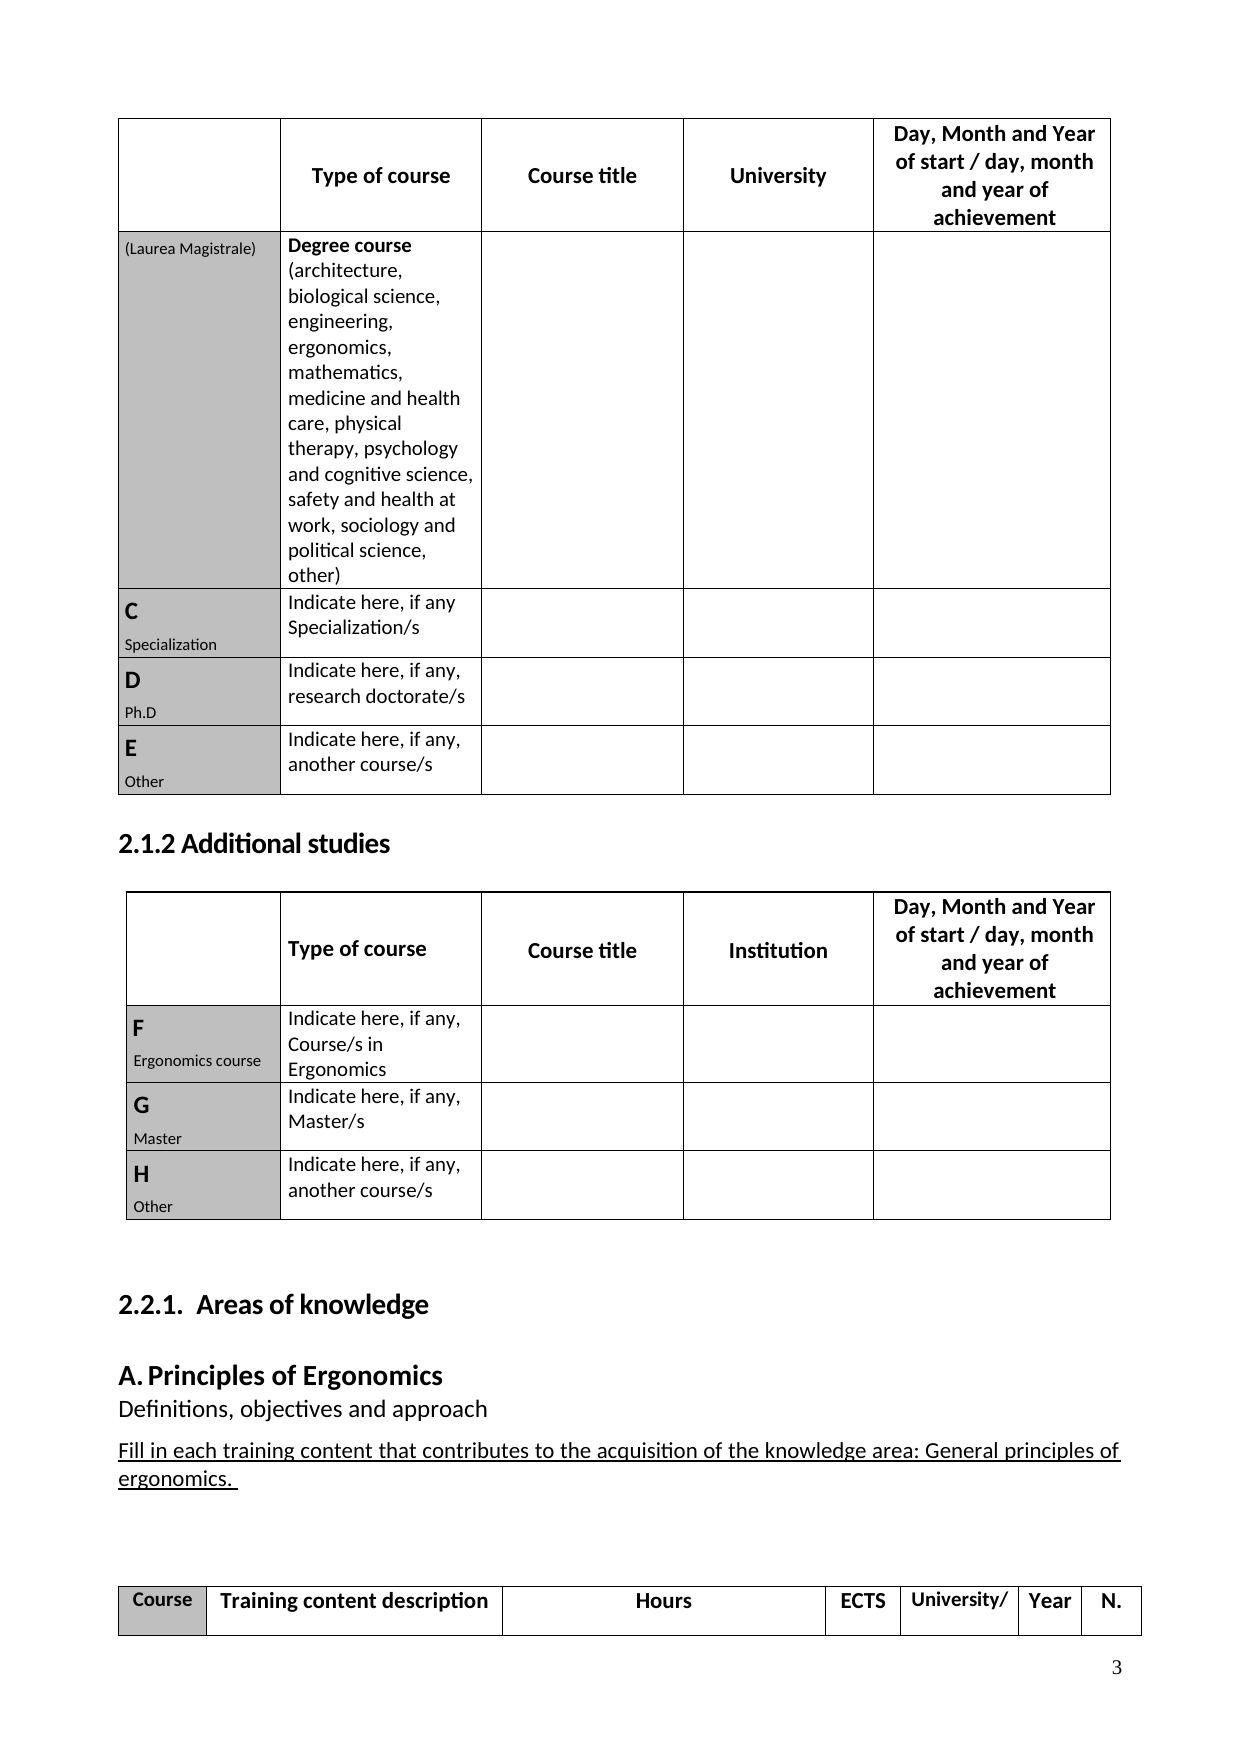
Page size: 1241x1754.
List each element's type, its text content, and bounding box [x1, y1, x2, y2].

table_header Day, Month and Year of start / day, month and year of achievement [874, 893, 1110, 1004]
table_cell Indicate here, if any Specialization/s [281, 589, 481, 657]
table_cell [684, 658, 873, 725]
table_header Day, Month and Year of start / day, month and year of achievement [874, 119, 1110, 231]
table_header Type of course [281, 893, 481, 1004]
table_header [901, 1587, 1018, 1635]
table_cell [482, 589, 683, 657]
list Principles of Ergonomics [118, 1357, 1122, 1393]
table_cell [281, 232, 481, 588]
table_cell C Specialization [119, 589, 280, 657]
text 2.1.2 Additional studies [118, 825, 1122, 861]
table_header University [684, 119, 873, 231]
table_cell [482, 726, 683, 794]
text Fill in each training content that contributes to the acquisition of the knowledge area: General principles of ergonomics. [118, 1436, 1122, 1492]
table_cell Indicate here, if any, another course/s [281, 1151, 481, 1219]
table_header Institution [684, 893, 873, 1004]
table_cell Indicate here, if any, Master/s [281, 1083, 481, 1150]
text 2.2.1. Areas of knowledge [118, 1286, 1122, 1322]
table_cell Indicate here, if any, research doctorate/s [281, 658, 481, 725]
table_cell [874, 658, 1110, 725]
table_cell Indicate here, if any, another course/s [281, 726, 481, 794]
table_cell H Other [127, 1151, 280, 1219]
table_cell [684, 232, 873, 588]
table_cell [684, 1151, 873, 1219]
table_cell [874, 232, 1110, 588]
table_cell [874, 1083, 1110, 1150]
table_cell [482, 1006, 683, 1082]
table_cell [684, 726, 873, 794]
table_cell F Ergonomics course [127, 1006, 280, 1082]
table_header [826, 1587, 900, 1635]
table_cell Indicate here, if any, Course/s in Ergonomics [281, 1006, 481, 1082]
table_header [207, 1587, 502, 1635]
table_cell [684, 589, 873, 657]
text Definitions, objectives and approach [118, 1393, 1122, 1423]
table_cell [874, 726, 1110, 794]
table_header Hours [503, 1587, 825, 1635]
table_header Type of course [281, 119, 481, 231]
table_cell [684, 1006, 873, 1082]
table_cell D Ph.D [119, 658, 280, 725]
table_cell [482, 1083, 683, 1150]
table_header Year [1019, 1587, 1081, 1635]
table_header [127, 893, 280, 1004]
table_cell [482, 232, 683, 588]
table_cell G Master [127, 1083, 280, 1150]
table_cell [874, 1151, 1110, 1219]
table_cell [482, 658, 683, 725]
table_cell [874, 1006, 1110, 1082]
table_header Course title [482, 119, 683, 231]
table_cell [482, 1151, 683, 1219]
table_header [119, 1587, 206, 1635]
table_cell [874, 589, 1110, 657]
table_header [1082, 1587, 1141, 1635]
table_header [119, 119, 280, 231]
table_header Course title [482, 893, 683, 1004]
table_cell B (Laurea Magistrale) [119, 232, 280, 588]
table_cell E Other [119, 726, 280, 794]
table_cell [684, 1083, 873, 1150]
